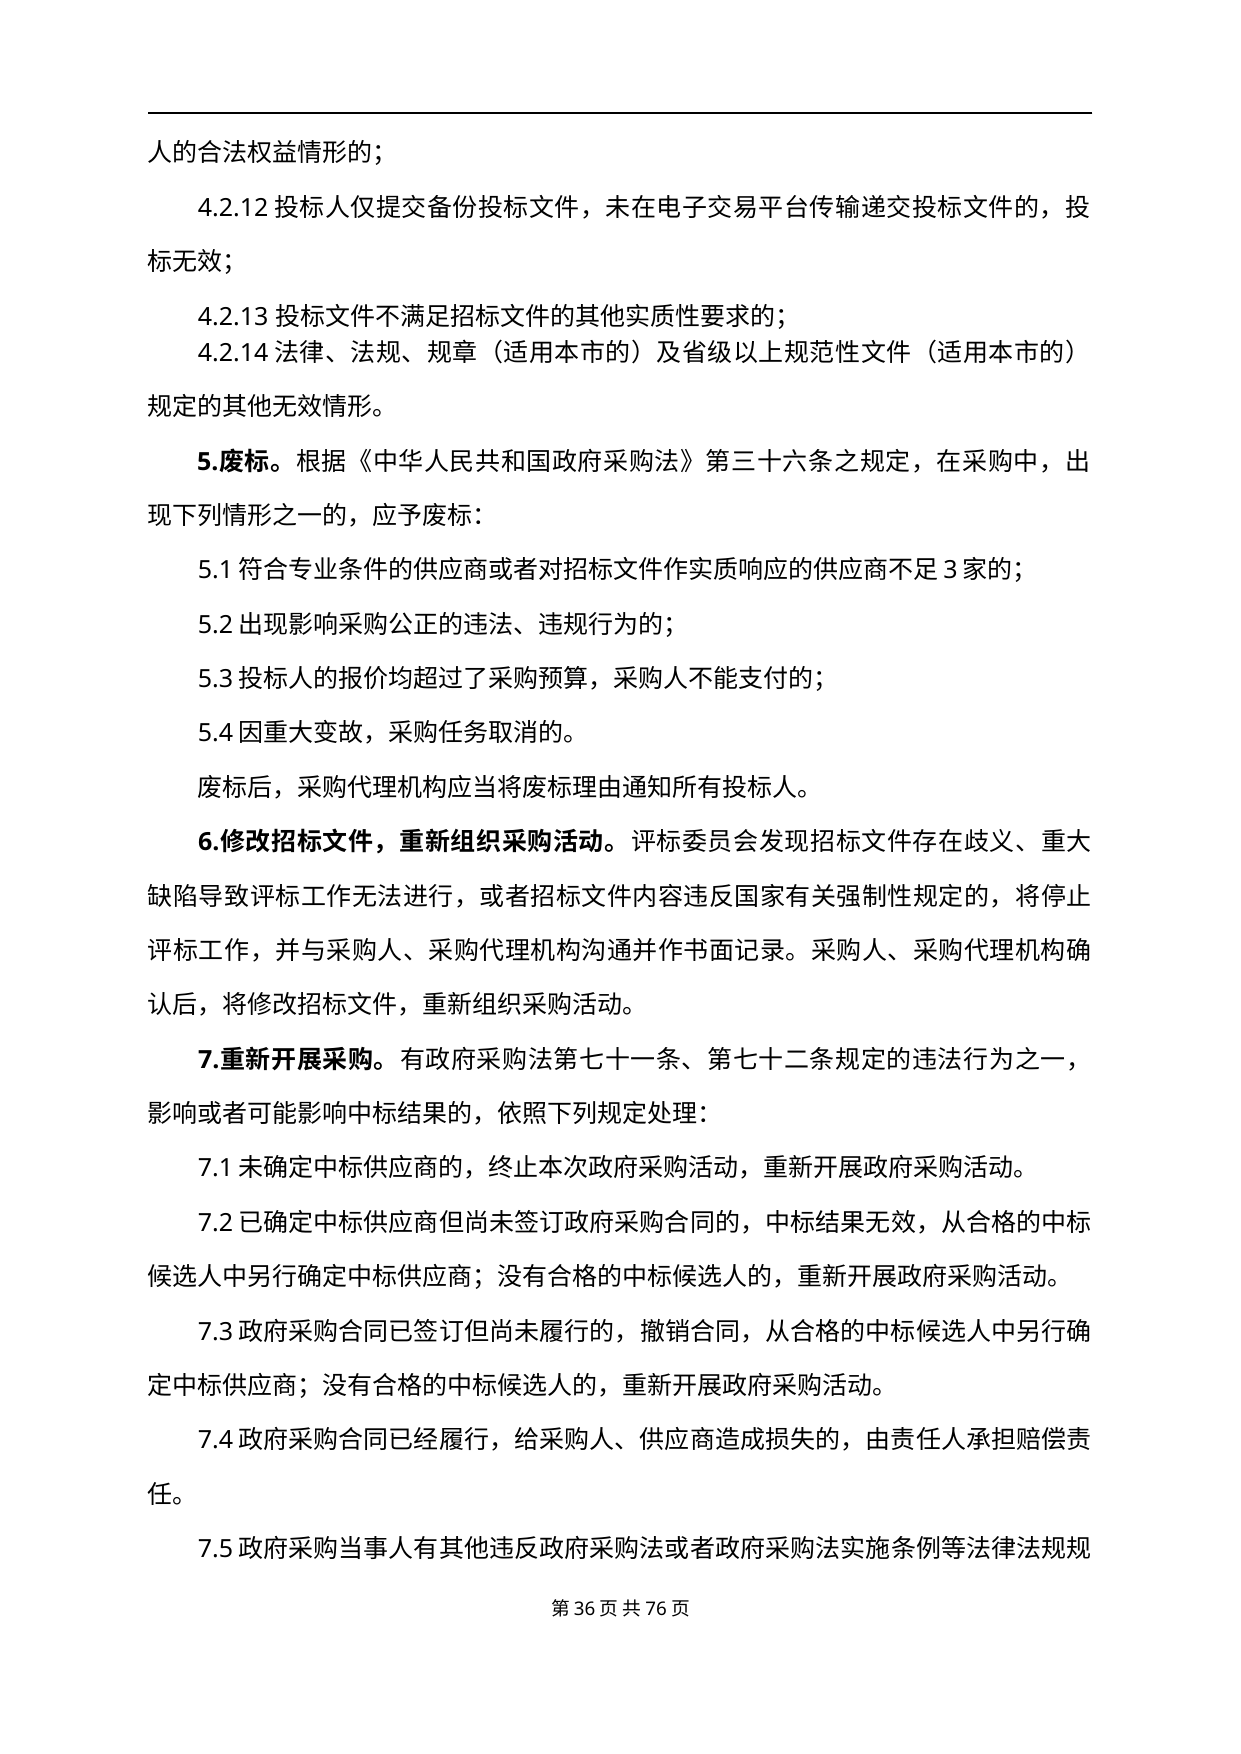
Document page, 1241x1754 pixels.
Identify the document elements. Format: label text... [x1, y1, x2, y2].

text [148, 133, 1092, 169]
text 5.2出现影响采购公正的违法、违规行为的； [148, 604, 1092, 640]
text 5.1符合专业条件的供应商或者对招标文件作实质响应的供应商不足3家的； [148, 550, 1092, 586]
text 7.2已确定中标供应商但尚未签订政府采购合同的，中标结果无效，从合格的中标候选人中另行确定中标供应商；没有合格的中标候选人的，重新开展政府采购活动。 [148, 1202, 1092, 1293]
text 5.废标。根据《中华人民共和国政府采购法》第三十六条之规定，在采购中，出现下列情形之一的，应予废标： [148, 441, 1092, 532]
text 7.4政府采购合同已经履行，给采购人、供应商造成损失的，由责任人承担赔偿责任。 [148, 1420, 1092, 1510]
text 6.修改招标文件，重新组织采购活动。评标委员会发现招标文件存在歧义、重大缺陷导致评标工作无法进行，或者招标文件内容违反国家有关强制性规定的，将停止评标工作，并与采购人、采购代理机构沟通并作书面记录。采购人、采购代理机构确认后，将修改招标文件，重新组织采购活动。 [148, 822, 1092, 1021]
text 7.3政府采购合同已签订但尚未履行的，撤销合同，从合格的中标候选人中另行确定中标供应商；没有合格的中标候选人的，重新开展政府采购活动。 [148, 1311, 1092, 1402]
text 5.3投标人的报价均超过了采购预算，采购人不能支付的； [148, 658, 1092, 695]
text 废标后，采购代理机构应当将废标理由通知所有投标人。 [148, 767, 1092, 803]
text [148, 1528, 1092, 1565]
text 5.4因重大变故，采购任务取消的。 [148, 713, 1092, 749]
text 7.1未确定中标供应商的，终止本次政府采购活动，重新开展政府采购活动。 [148, 1148, 1092, 1184]
text 4.2.13 投标文件不满足招标文件的其他实质性要求的； [148, 296, 1092, 332]
text 4.2.14法律、法规、规章（适用本市的）及省级以上规范性文件（适用本市的）规定的其他无效情形。 [148, 332, 1092, 423]
text 7.重新开展采购。有政府采购法第七十一条、第七十二条规定的违法行为之一，影响或者可能影响中标结果的，依照下列规定处理： [148, 1039, 1092, 1130]
text 4.2.12投标人仅提交备份投标文件，未在电子交易平台传输递交投标文件的，投标无效； [148, 187, 1092, 278]
